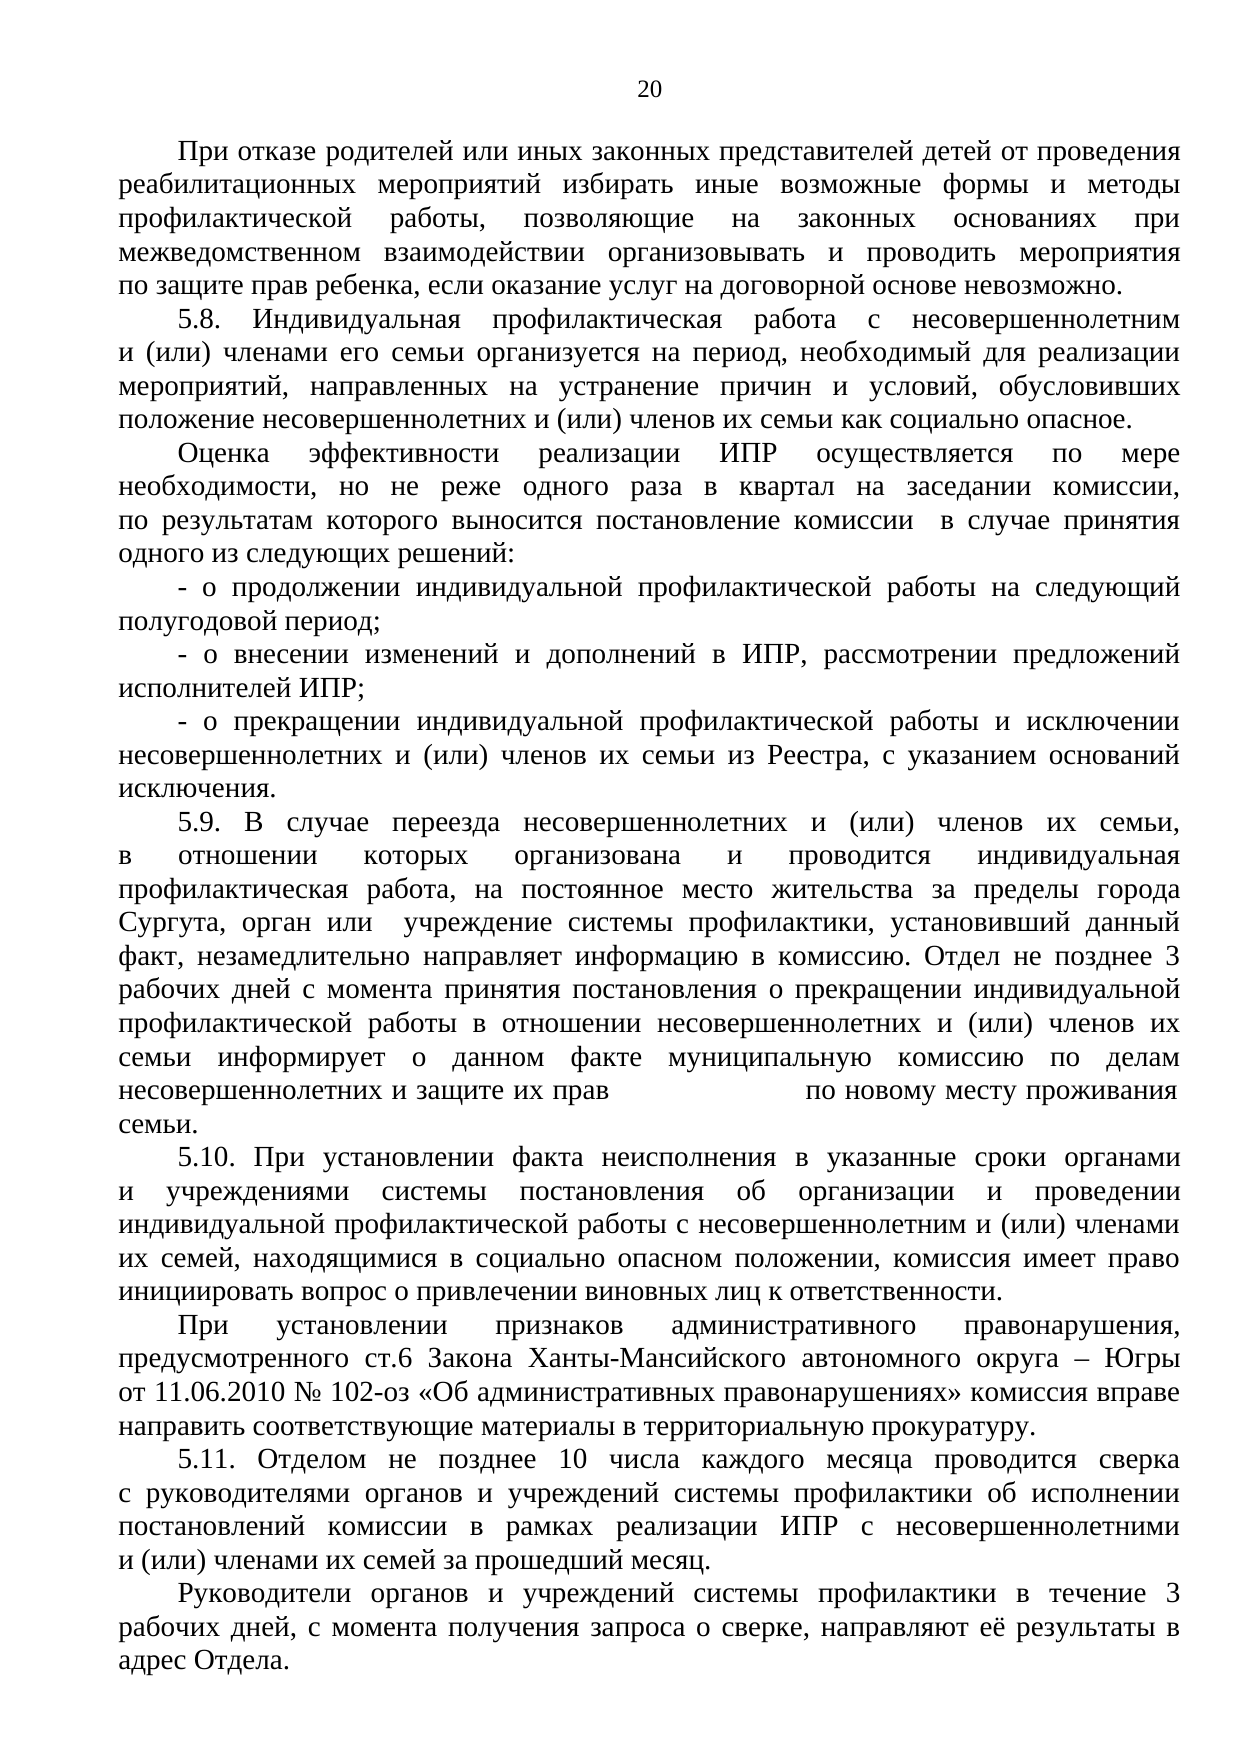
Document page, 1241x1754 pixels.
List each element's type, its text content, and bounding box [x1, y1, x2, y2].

text Руководители органов и учреждений системы профилактики в течение 3 рабочих дней, с момента получения запроса о сверке, направляют её результаты в адрес Отдела. [118, 1575, 1181, 1676]
list При отказе родителей или иных законных представителей детей от проведения реабилитационных мероприятий избирать иные возможные формы и методы профилактической работы, позволяющие на законных основаниях при межведомственном взаимодействии организовывать и проводить мероприятия по защите прав ребенка, если оказание услуг на договорной основе невозможно. [118, 133, 1181, 301]
text Оценка эффективности реализации ИПР осуществляется по мере необходимости, но не реже одного раза в квартал на заседании комиссии, по результатам которого выносится постановление комиссии в случае принятия одного из следующих решений: [118, 435, 1181, 569]
text 5.9. В случае переезда несовершеннолетних и (или) членов их семьи, в отношении которых организована и проводится индивидуальная профилактическая работа, на постоянное место жительства за пределы города Сургута, орган или учреждение системы профилактики, установивший данный факт, незамедлительно направляет информацию в комиссию. Отдел не позднее 3 рабочих дней с момента принятия постановления о прекращении индивидуальной профилактической работы в отношении несовершеннолетних и (или) членов их семьи информирует о данном факте муниципальную комиссию по делам несовершеннолетних и защите их прав по новому месту проживания семьи. [118, 804, 1181, 1139]
text - о прекращении индивидуальной профилактической работы и исключении несовершеннолетних и (или) членов их семьи из Реестра, с указанием оснований исключения. [118, 703, 1181, 804]
text 5.8. Индивидуальная профилактическая работа с несовершеннолетним и (или) членами его семьи организуется на период, необходимый для реализации мероприятий, направленных на устранение причин и условий, обусловивших положение несовершеннолетних и (или) членов их семьи как социально опасное. [118, 301, 1181, 435]
text 5.11. Отделом не позднее 10 числа каждого месяца проводится сверка с руководителями органов и учреждений системы профилактики об исполнении постановлений комиссии в рамках реализации ИПР с несовершеннолетними и (или) членами их семей за прошедший месяц. [118, 1441, 1181, 1575]
text - о продолжении индивидуальной профилактической работы на следующий полугодовой период; [118, 569, 1181, 636]
text При установлении признаков административного правонарушения, предусмотренного ст.6 Закона Ханты-Мансийского автономного округа – Югры от 11.06.2010 № 102-оз «Об административных правонарушениях» комиссия вправе направить соответствующие материалы в территориальную прокуратуру. [118, 1307, 1181, 1441]
text 5.10. При установлении факта неисполнения в указанные сроки органами и учреждениями системы постановления об организации и проведении индивидуальной профилактической работы с несовершеннолетним и (или) членами их семей, находящимися в социально опасном положении, комиссия имеет право инициировать вопрос о привлечении виновных лиц к ответственности. [118, 1139, 1181, 1307]
text - о внесении изменений и дополнений в ИПР, рассмотрении предложений исполнителей ИПР; [118, 636, 1181, 703]
